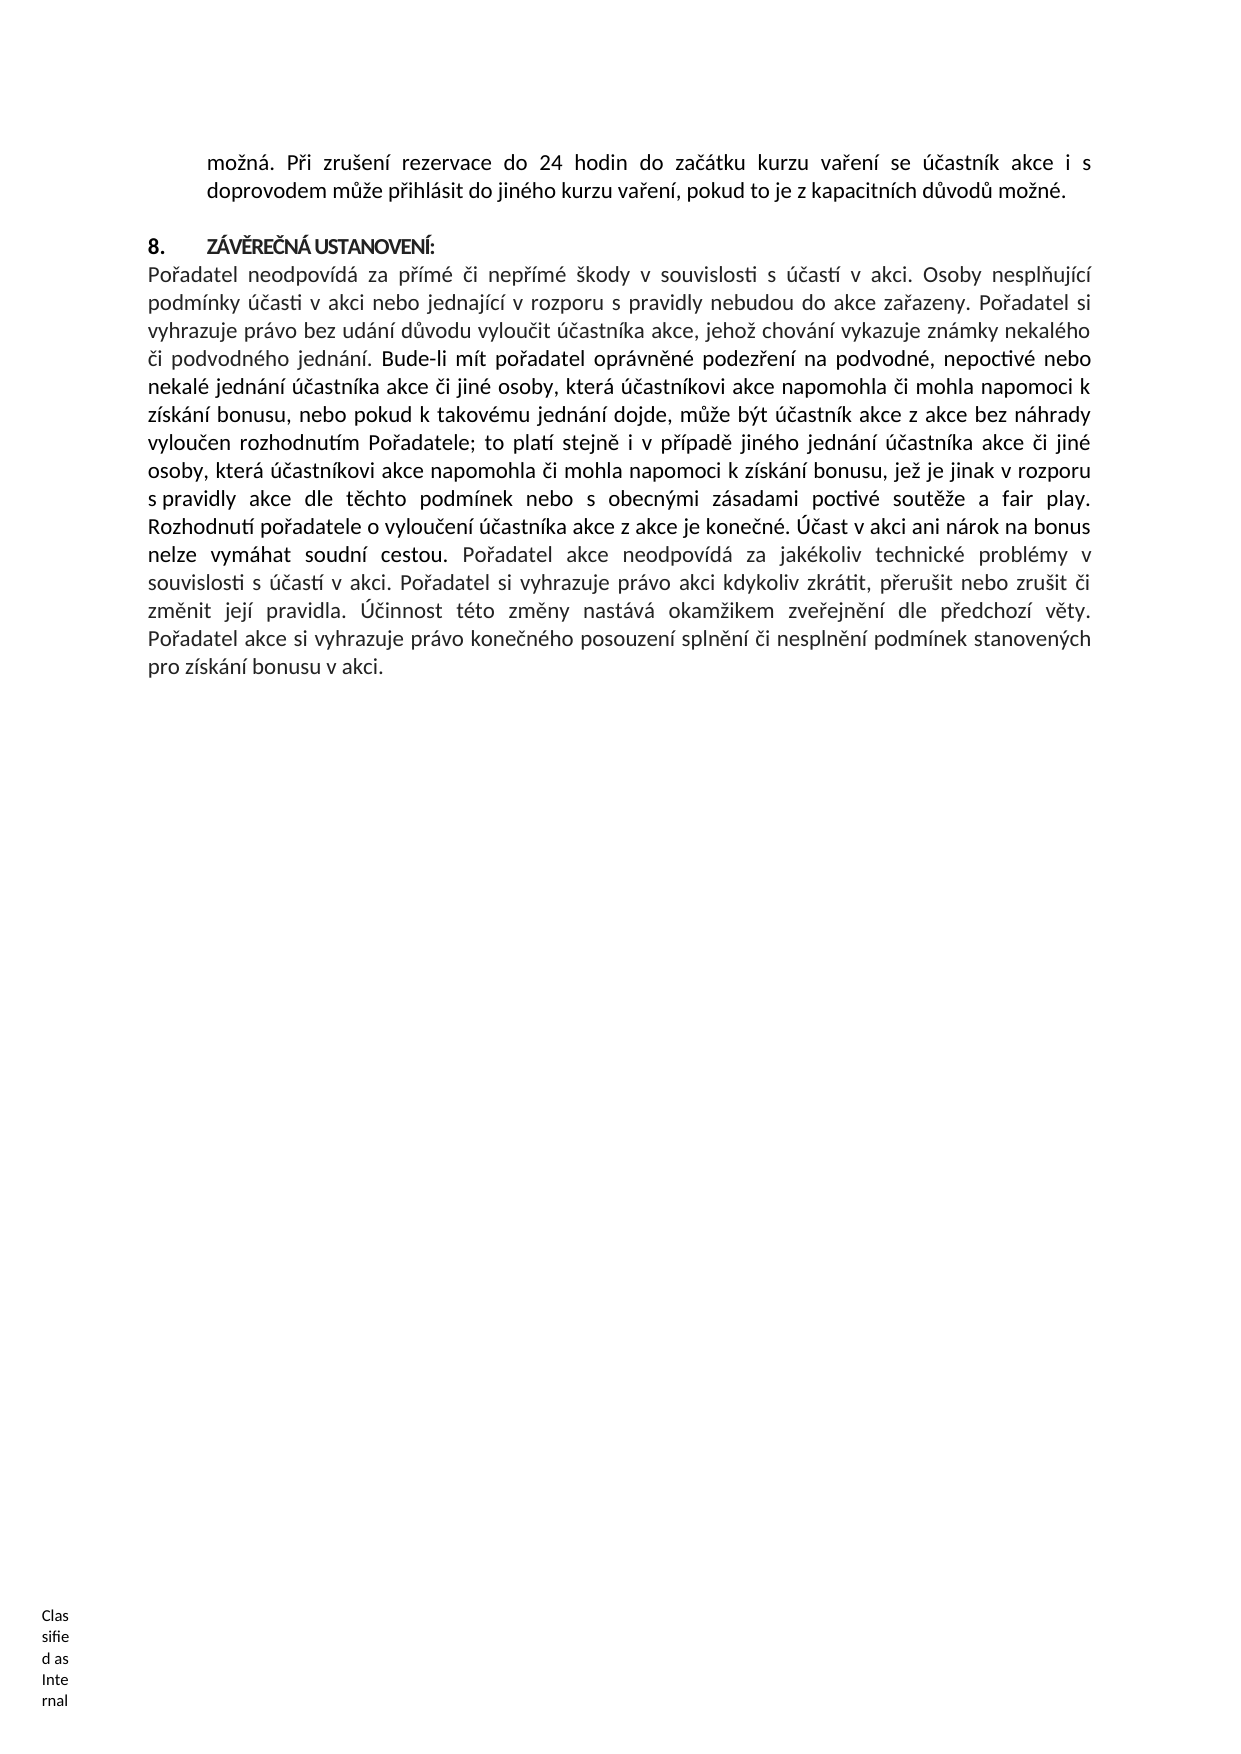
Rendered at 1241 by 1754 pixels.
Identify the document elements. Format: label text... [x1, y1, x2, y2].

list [148, 148, 1093, 204]
list ZÁVĚREČNÁ USTANOVENÍ: [148, 232, 1093, 260]
text Pořadatel neodpovídá za přímé či nepřímé škody v souvislosti s účastí v akci. Osoby nesplňující podmínky účasti v akci nebo jednající v rozporu s pravidly nebudou do akce zařazeny. Pořadatel si vyhrazuje právo bez udání důvodu vyloučit účastníka akce, jehož chování vykazuje známky nekalého či podvodného jednání. Bude-li mít pořadatel oprávněné podezření na podvodné, nepoctivé nebo nekalé jednání účastníka akce či jiné osoby, která účastníkovi akce napomohla či mohla napomoci k získání bonusu, nebo pokud k takovému jednání dojde, může být účastník akce z akce bez náhrady vyloučen rozhodnutím Pořadatele; to platí stejně i v případě jiného jednání účastníka akce či jiné osoby, která účastníkovi akce napomohla či mohla napomoci k získání bonusu, jež je jinak v rozporu s pravidly akce dle těchto podmínek nebo s obecnými zásadami poctivé soutěže a fair play. Rozhodnutí pořadatele o vyloučení účastníka akce z akce je konečné. Účast v akci ani nárok na bonus nelze vymáhat soudní cestou. Pořadatel akce neodpovídá za jakékoliv technické problémy v souvislosti s účastí v akci. Pořadatel si vyhrazuje právo akci kdykoliv zkrátit, přerušit nebo zrušit či změnit její pravidla. Účinnost této změny nastává okamžikem zveřejnění dle předchozí věty. Pořadatel akce si vyhrazuje právo konečného posouzení splnění či nesplnění podmínek stanovených pro získání bonusu v akci. [148, 260, 1093, 680]
